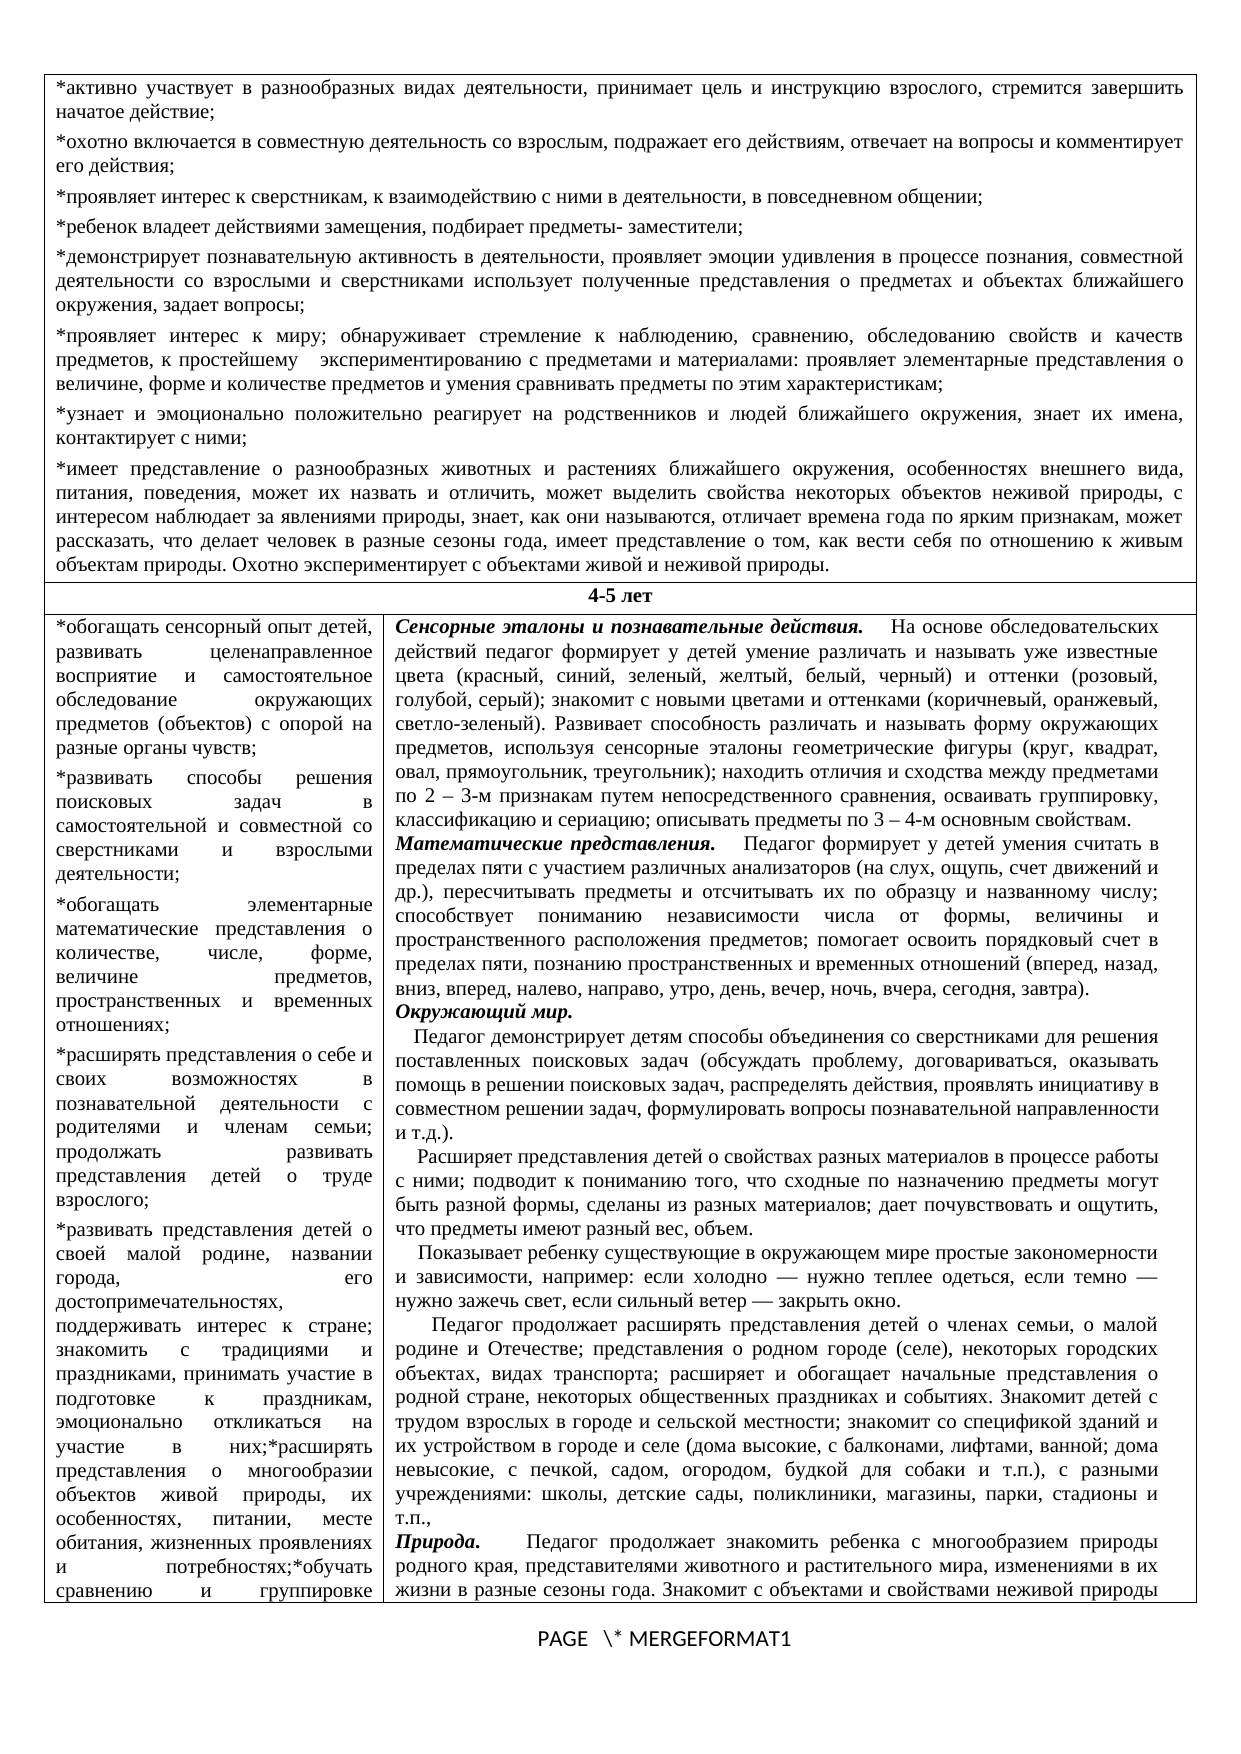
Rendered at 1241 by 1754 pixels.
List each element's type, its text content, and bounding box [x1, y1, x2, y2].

table_cell 4-5 лет [45, 583, 1196, 613]
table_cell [384, 615, 1196, 1602]
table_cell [45, 615, 383, 1602]
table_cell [45, 75, 1196, 582]
